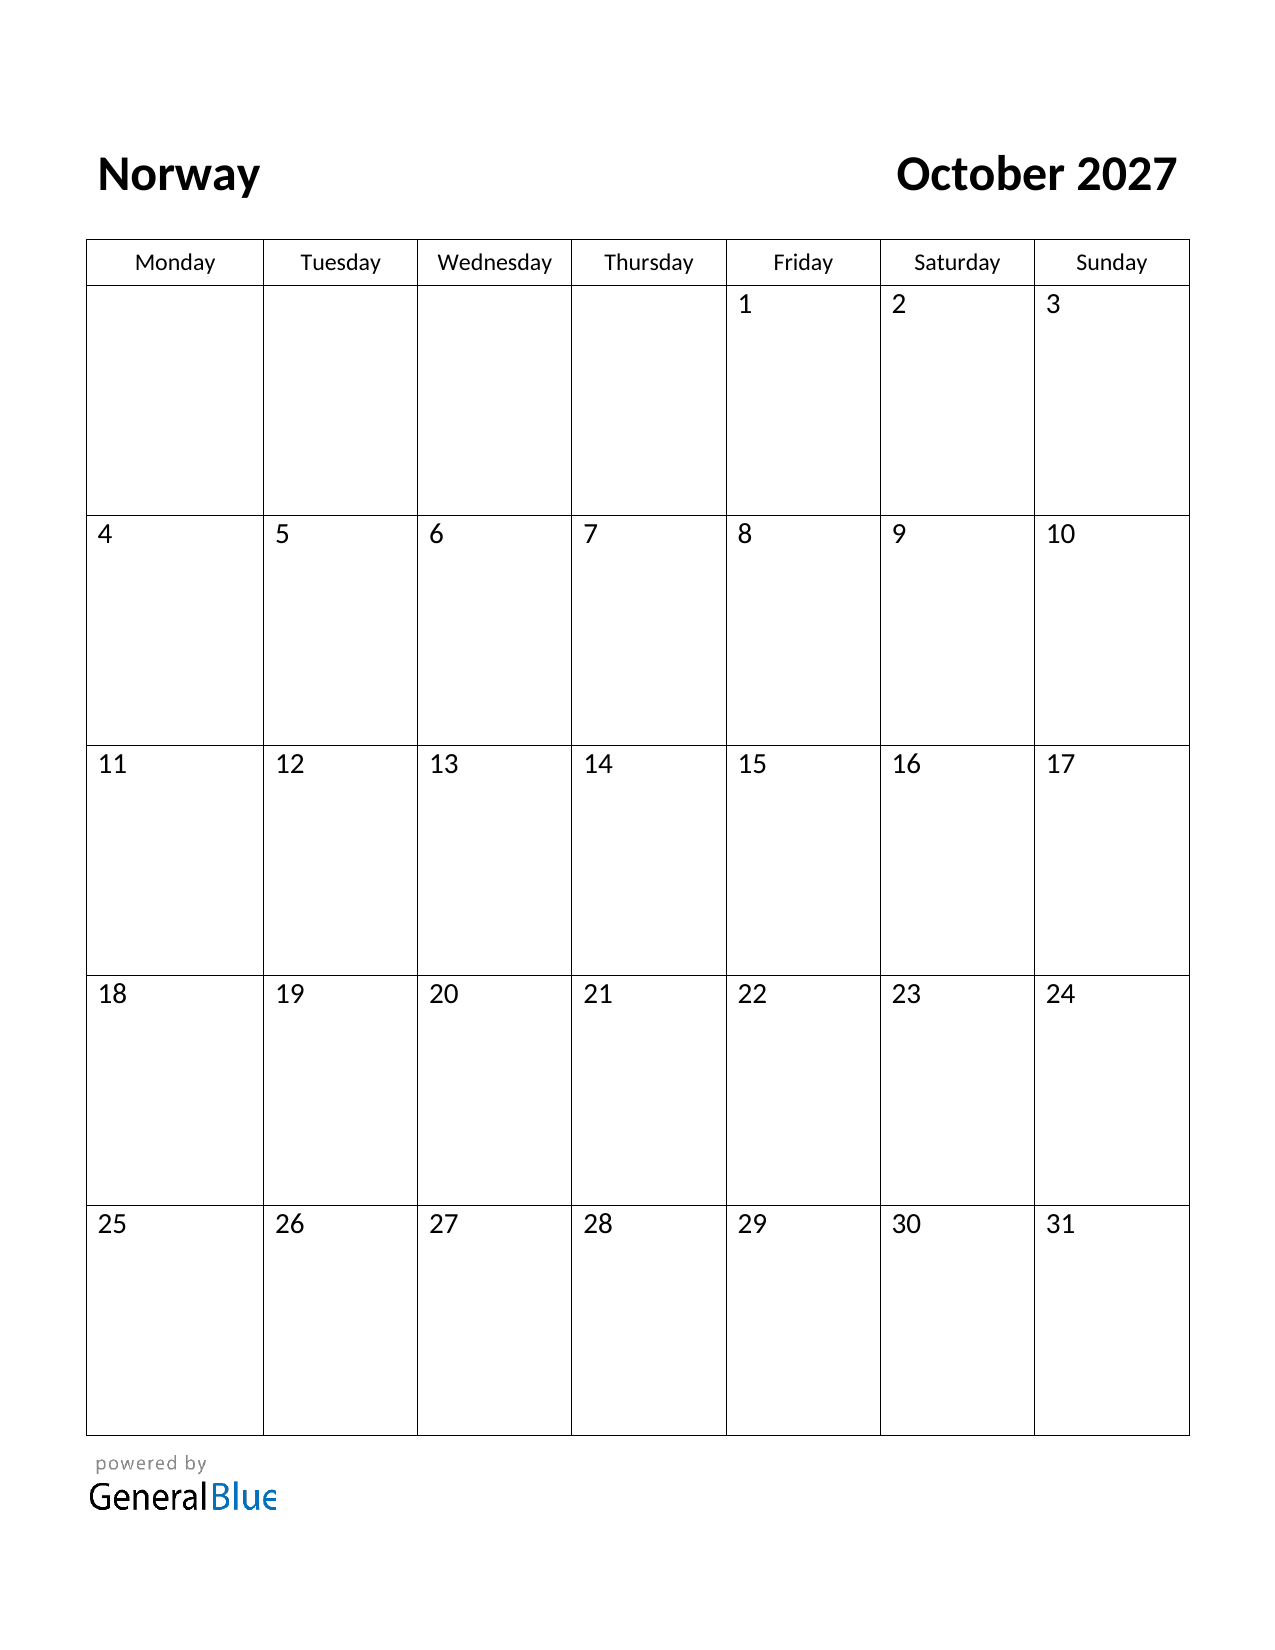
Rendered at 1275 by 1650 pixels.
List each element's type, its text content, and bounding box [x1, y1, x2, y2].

table_cell 30 [881, 1206, 1034, 1238]
table_cell 16 [881, 746, 1034, 778]
table_cell 11 [87, 746, 263, 778]
table_cell 7 [572, 516, 726, 548]
table_cell 5 [264, 516, 417, 548]
table_cell [1035, 1008, 1189, 1204]
table_cell Monday [87, 240, 263, 284]
table_cell [572, 778, 726, 974]
table_cell [727, 1008, 880, 1204]
table_cell 28 [572, 1206, 726, 1238]
table_cell [881, 318, 1034, 514]
table_cell 29 [727, 1206, 880, 1238]
table_cell [418, 778, 571, 974]
table_cell 12 [264, 746, 417, 778]
table_cell [87, 548, 263, 744]
table_cell 21 [572, 976, 726, 1008]
table_cell Saturday [881, 240, 1034, 284]
table_cell [727, 1238, 880, 1434]
table_cell [87, 318, 263, 514]
table_cell [418, 286, 571, 318]
table_cell [264, 1238, 417, 1434]
table_cell [87, 286, 263, 318]
table_cell 18 [87, 976, 263, 1008]
table_cell [881, 1238, 1034, 1434]
table_cell 13 [418, 746, 571, 778]
table_cell [264, 778, 417, 974]
table_cell [418, 548, 571, 744]
table_header Norway [86, 105, 572, 239]
table_cell 6 [418, 516, 571, 548]
table_cell 22 [727, 976, 880, 1008]
table_cell [1035, 318, 1189, 514]
table_cell [264, 318, 417, 514]
table_cell [1035, 778, 1189, 974]
table_cell 15 [727, 746, 880, 778]
table_cell Friday [727, 240, 880, 284]
table_cell 17 [1035, 746, 1189, 778]
table_cell 2 [881, 286, 1034, 318]
table_cell 14 [572, 746, 726, 778]
table_cell 26 [264, 1206, 417, 1238]
table_cell [418, 1008, 571, 1204]
table_cell 20 [418, 976, 571, 1008]
table_cell [1035, 1238, 1189, 1434]
table_cell Tuesday [264, 240, 417, 284]
table_cell 10 [1035, 516, 1189, 548]
table_cell 31 [1035, 1206, 1189, 1238]
table_cell [881, 1008, 1034, 1204]
table_cell [264, 286, 417, 318]
table_cell 19 [264, 976, 417, 1008]
table_cell 8 [727, 516, 880, 548]
table_cell [727, 548, 880, 744]
table_cell [572, 1008, 726, 1204]
table_cell [264, 548, 417, 744]
table_cell [86, 1436, 1189, 1534]
table_cell [881, 778, 1034, 974]
table_cell 24 [1035, 976, 1189, 1008]
table_cell [881, 548, 1034, 744]
table_cell [87, 1008, 263, 1204]
table_cell [1035, 548, 1189, 744]
table_cell 23 [881, 976, 1034, 1008]
table_cell Wednesday [418, 240, 571, 284]
table_cell [572, 286, 726, 318]
table_cell [727, 318, 880, 514]
table_cell 1 [727, 286, 880, 318]
table_cell 3 [1035, 286, 1189, 318]
table_cell [418, 1238, 571, 1434]
table_cell [87, 778, 263, 974]
table_cell [572, 1238, 726, 1434]
table_cell [87, 1238, 263, 1434]
table_cell [727, 778, 880, 974]
table_header October 2027 [572, 105, 1189, 239]
table_cell 27 [418, 1206, 571, 1238]
table_cell 25 [87, 1206, 263, 1238]
table_cell [572, 548, 726, 744]
picture [88, 1452, 276, 1515]
table_cell Thursday [572, 240, 726, 284]
table_cell [264, 1008, 417, 1204]
table_cell Sunday [1035, 240, 1189, 284]
table_cell 9 [881, 516, 1034, 548]
table_cell [418, 318, 571, 514]
table_cell [572, 318, 726, 514]
table_cell 4 [87, 516, 263, 548]
